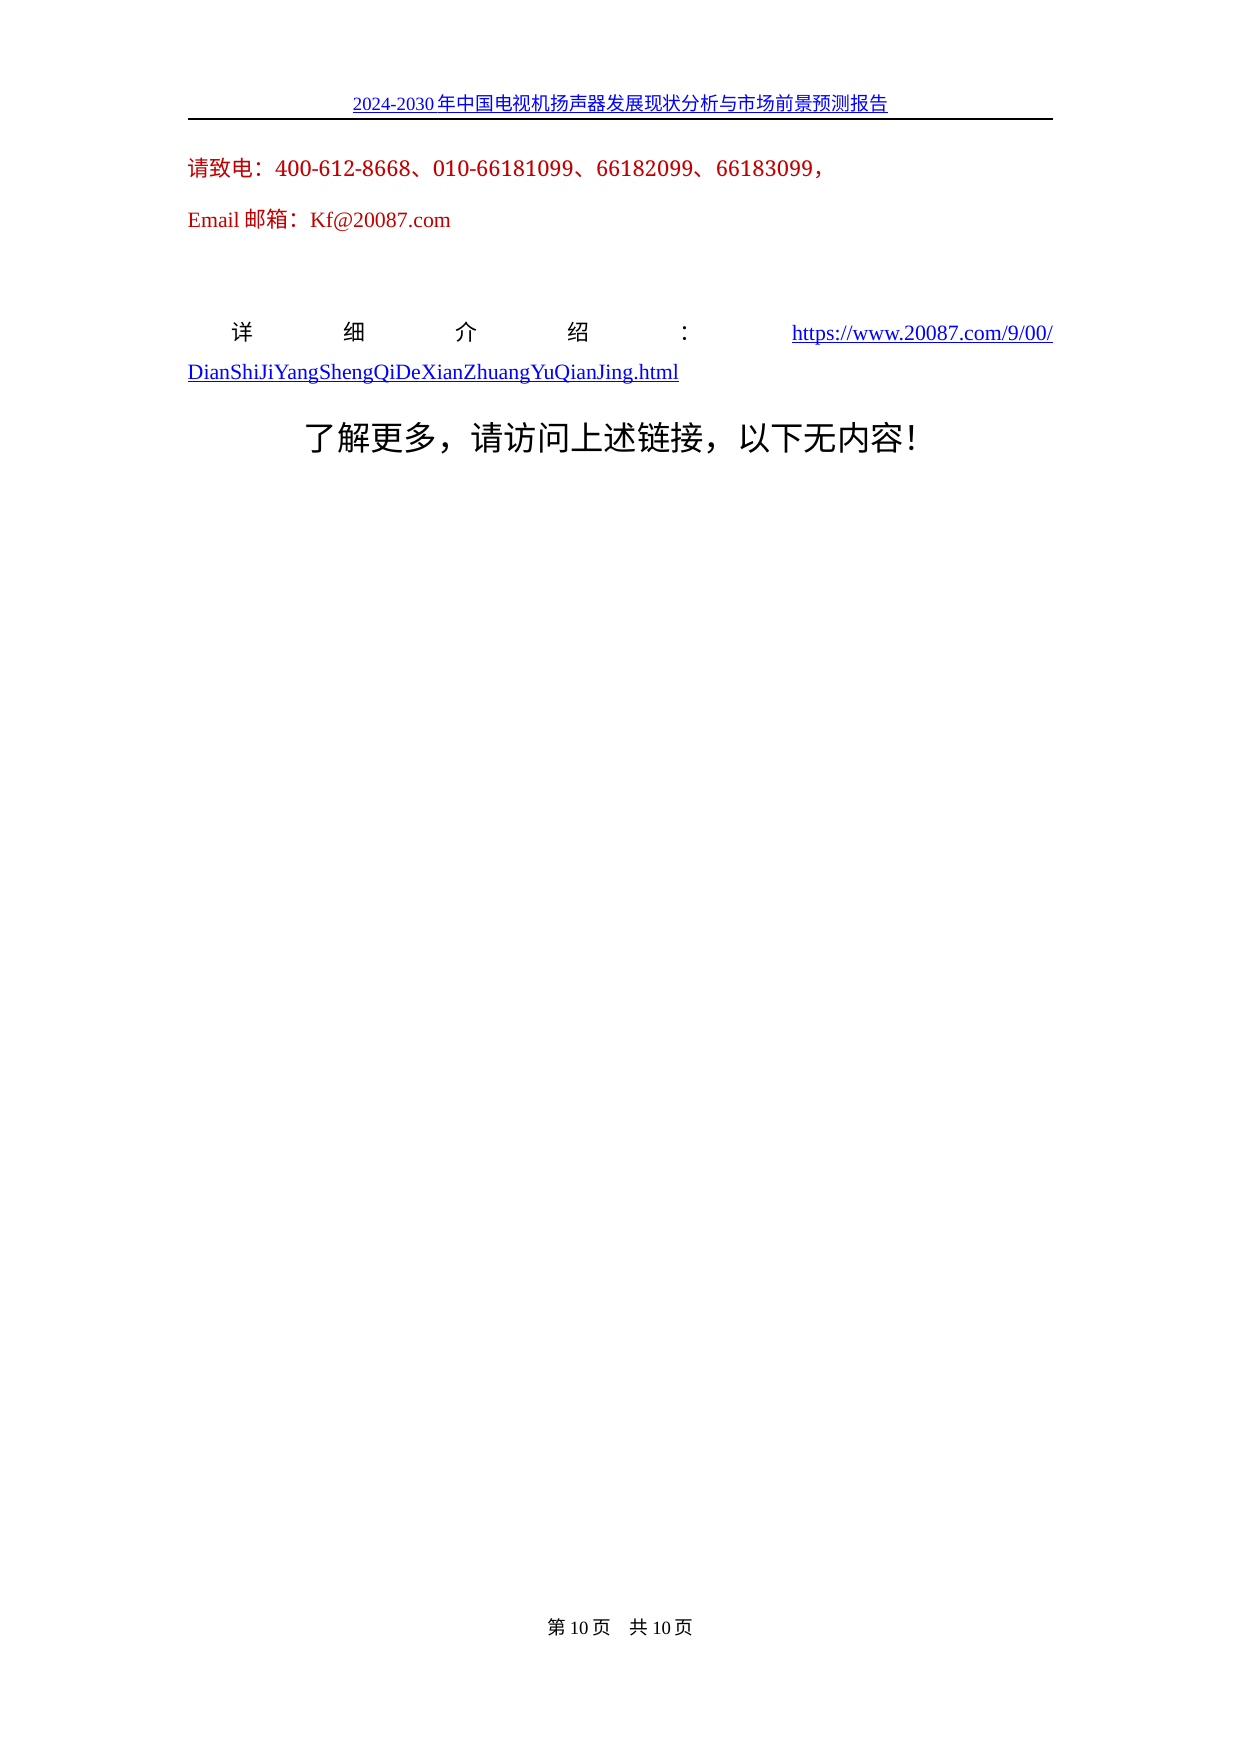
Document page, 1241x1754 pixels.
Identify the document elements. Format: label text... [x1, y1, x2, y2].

text 详细介绍：https://www.20087.com/9/00/DianShiJiYangShengQiDeXianZhuangYuQianJing.html [187, 315, 1053, 388]
text 请致电：400-612-8668、010-66181099、66182099、66183099， [187, 150, 1053, 183]
text Email邮箱：Kf@20087.com [187, 202, 1053, 234]
title 了解更多，请访问上述链接，以下无内容！ [187, 404, 1053, 469]
